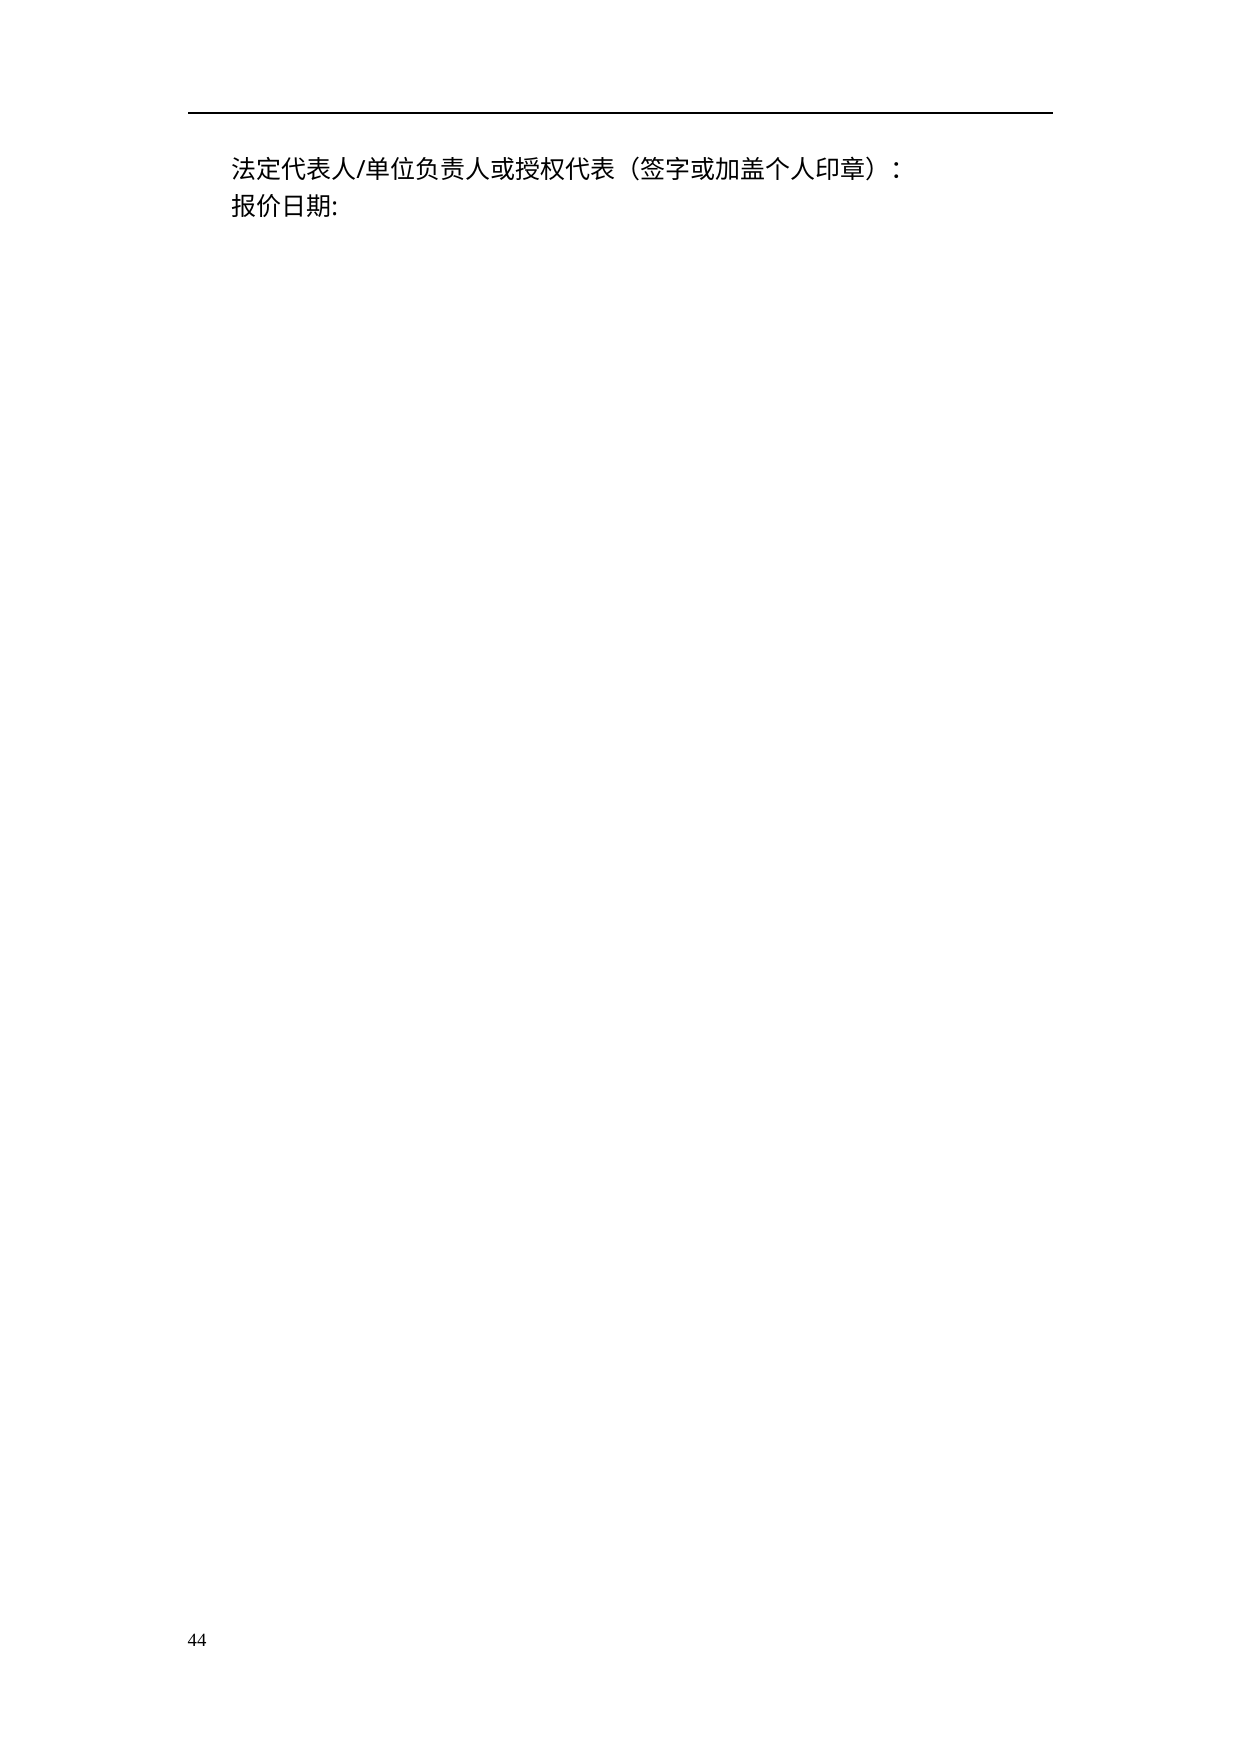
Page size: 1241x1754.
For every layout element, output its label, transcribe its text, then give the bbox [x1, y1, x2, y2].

text 报价日期: [187, 186, 1053, 222]
text 法定代表人/单位负责人或授权代表（签字或加盖个人印章）： [187, 150, 1053, 186]
